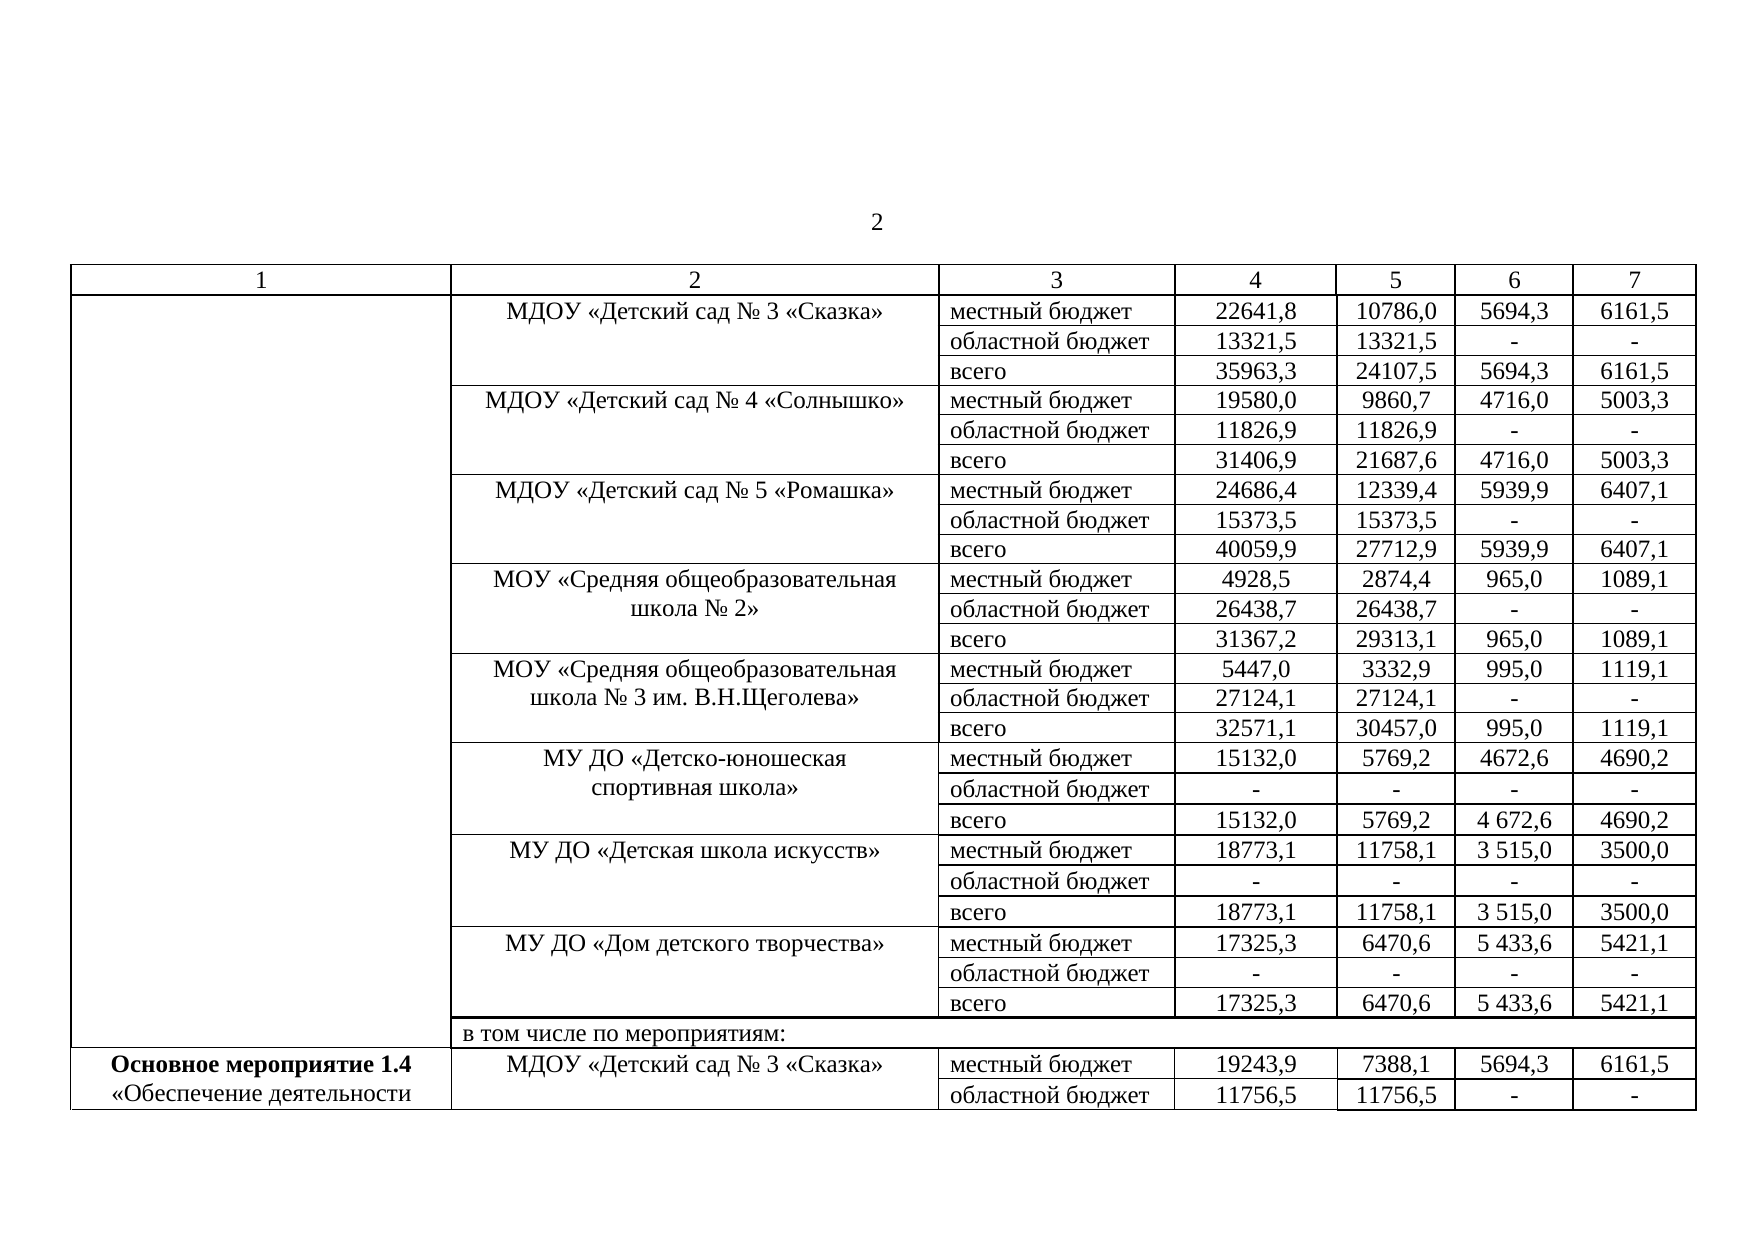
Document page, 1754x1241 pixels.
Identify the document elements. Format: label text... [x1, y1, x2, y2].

table_cell 5769,2 [1338, 805, 1454, 833]
table_cell 19580,0 [1176, 386, 1336, 414]
table_cell местный бюджет [940, 296, 1174, 325]
table_cell местный бюджет [939, 836, 1174, 864]
table_cell 7388,1 [1338, 1049, 1454, 1078]
table_cell 13321,5 [1338, 326, 1454, 355]
table_cell - [1574, 1080, 1695, 1109]
table_cell - [1456, 1080, 1572, 1109]
table_cell МДОУ «Детский сад № 3 «Сказка» [452, 296, 938, 384]
table_cell 31406,9 [1176, 445, 1336, 474]
table_cell 32571,1 [1176, 713, 1336, 742]
table_cell 3500,0 [1574, 836, 1695, 864]
table_cell 5 433,6 [1456, 988, 1572, 1016]
table_cell всего [940, 624, 1174, 653]
table_cell 29313,1 [1338, 624, 1454, 653]
table_cell 995,0 [1456, 713, 1572, 742]
table_cell - [1338, 958, 1454, 987]
table_cell местный бюджет [939, 1049, 1174, 1078]
table_cell 5769,2 [1338, 743, 1454, 772]
table_cell 10786,0 [1338, 296, 1454, 325]
table_cell 1089,1 [1574, 624, 1695, 653]
table_cell 5939,9 [1456, 475, 1572, 504]
table_cell 9860,7 [1338, 386, 1454, 414]
table_cell - [1338, 774, 1454, 803]
table_cell - [1574, 958, 1695, 987]
table_cell 6470,6 [1338, 928, 1454, 957]
table_cell 15132,0 [1176, 743, 1336, 772]
table_header 1 [72, 265, 450, 294]
table_cell 26438,7 [1338, 594, 1454, 623]
table_cell 4 672,6 [1456, 805, 1572, 833]
table_cell МДОУ «Детский сад № 5 «Ромашка» [452, 475, 938, 563]
table_cell 5003,3 [1574, 445, 1695, 474]
table_cell 27124,1 [1338, 684, 1454, 712]
table_cell - [1338, 866, 1454, 895]
table_cell областной бюджет [940, 505, 1174, 533]
table_cell 18773,1 [1176, 897, 1336, 926]
table_header 3 [940, 265, 1174, 294]
table_cell 27124,1 [1176, 684, 1336, 712]
table_cell 17325,3 [1176, 928, 1336, 957]
table_cell - [1574, 415, 1695, 444]
table_cell 35963,3 [1176, 356, 1336, 384]
table_cell 5 433,6 [1456, 928, 1572, 957]
table_cell 21687,6 [1338, 445, 1454, 474]
table_cell областной бюджет [940, 594, 1174, 623]
table_cell 11826,9 [1338, 415, 1454, 444]
table_cell - [1574, 866, 1695, 895]
table_cell 1119,1 [1574, 654, 1695, 682]
table_cell 6161,5 [1574, 1049, 1695, 1078]
table_cell 3 515,0 [1456, 897, 1572, 926]
table_cell 1089,1 [1574, 564, 1695, 593]
table_cell МОУ «Средняя общеобразовательная школа № 3 им. В.Н.Щеголева» [452, 654, 938, 742]
table_cell 6407,1 [1574, 535, 1695, 563]
table_cell всего [939, 988, 1174, 1016]
table_cell 5694,3 [1456, 296, 1572, 325]
table_cell местный бюджет [940, 475, 1174, 504]
table_cell МДОУ «Детский сад № 4 «Солнышко» [452, 386, 938, 474]
table_cell МДОУ «Детский сад № 3 «Сказка» [452, 1049, 938, 1109]
table_cell местный бюджет [940, 654, 1174, 682]
table_cell 3500,0 [1574, 897, 1695, 926]
table_cell всего [940, 356, 1174, 384]
table_cell областной бюджет [939, 774, 1174, 803]
table_cell 12339,4 [1338, 475, 1454, 504]
table_cell - [1176, 958, 1336, 987]
table_cell - [1574, 505, 1695, 533]
table_cell 4716,0 [1456, 445, 1572, 474]
table_cell 31367,2 [1176, 624, 1336, 653]
table_cell - [1574, 594, 1695, 623]
table_cell всего [940, 445, 1174, 474]
table_cell 17325,3 [1176, 988, 1336, 1016]
table_cell МОУ «Средняя общеобразовательная школа № 2» [452, 564, 938, 653]
table_cell - [1176, 866, 1336, 895]
table_cell 24686,4 [1176, 475, 1336, 504]
table_cell 6161,5 [1574, 296, 1695, 325]
table_cell местный бюджет [940, 386, 1174, 414]
table_cell 5939,9 [1456, 535, 1572, 563]
table_cell 27712,9 [1338, 535, 1454, 563]
table_cell местный бюджет [939, 743, 1174, 772]
table_cell - [1574, 326, 1695, 355]
table_cell - [1456, 415, 1572, 444]
table_cell 11758,1 [1338, 836, 1454, 864]
table_cell - [1574, 774, 1695, 803]
table_cell - [1456, 774, 1572, 803]
table_cell МУ ДО «Детская школа искусств» [452, 835, 938, 926]
table_cell 11758,1 [1338, 897, 1454, 926]
table_cell областной бюджет [940, 415, 1174, 444]
table_cell 11756,5 [1338, 1080, 1454, 1109]
table_cell 4716,0 [1456, 386, 1572, 414]
table_cell 24107,5 [1338, 356, 1454, 384]
table_cell 4690,2 [1574, 805, 1695, 833]
table_cell 2874,4 [1338, 564, 1454, 593]
table_cell 15132,0 [1176, 805, 1336, 833]
table_cell местный бюджет [940, 564, 1174, 593]
table_cell 965,0 [1456, 564, 1572, 593]
table_cell - [1456, 505, 1572, 533]
table_cell областной бюджет [939, 866, 1174, 895]
table_cell МУ ДО «Дом детского творчества» [452, 927, 938, 1016]
table_cell 5003,3 [1574, 386, 1695, 414]
table_header 5 [1337, 265, 1454, 294]
table_cell 5421,1 [1574, 988, 1695, 1016]
table_cell - [1456, 684, 1572, 712]
table_cell 30457,0 [1338, 713, 1454, 742]
table_cell 4672,6 [1456, 743, 1572, 772]
table_cell - [1176, 774, 1336, 803]
table_cell 4928,5 [1176, 564, 1336, 593]
table_cell 6470,6 [1338, 988, 1454, 1016]
table_cell 4690,2 [1574, 743, 1695, 772]
table_cell 11756,5 [1175, 1079, 1337, 1109]
table_cell 13321,5 [1176, 326, 1336, 355]
table_cell 995,0 [1456, 654, 1572, 682]
table_cell 965,0 [1456, 624, 1572, 653]
table_cell в том числе по мероприятиям: [452, 1019, 1695, 1047]
table_cell областной бюджет [939, 958, 1174, 987]
table_cell - [1456, 594, 1572, 623]
table_cell 1119,1 [1574, 713, 1695, 742]
table_cell 18773,1 [1176, 836, 1336, 864]
table_cell 19243,9 [1175, 1049, 1337, 1078]
table_cell 5421,1 [1574, 928, 1695, 957]
table_cell 11826,9 [1176, 415, 1336, 444]
table_cell областной бюджет [940, 326, 1174, 355]
table_cell - [1456, 326, 1572, 355]
table_cell 22641,8 [1176, 296, 1336, 325]
table_cell 40059,9 [1176, 535, 1336, 563]
table_cell всего [940, 713, 1174, 742]
table_header 2 [452, 265, 938, 294]
table_cell местный бюджет [939, 928, 1174, 957]
table_cell 15373,5 [1338, 505, 1454, 533]
table_cell - [1574, 684, 1695, 712]
table_cell всего [939, 897, 1174, 926]
table_cell областной бюджет [940, 684, 1174, 712]
table_cell - [1456, 958, 1572, 987]
table_cell всего [940, 535, 1174, 563]
table_header 6 [1456, 265, 1572, 294]
table_cell 15373,5 [1176, 505, 1336, 533]
table_cell 26438,7 [1176, 594, 1336, 623]
table_cell 3332,9 [1338, 654, 1454, 682]
text 2 [71, 207, 1683, 236]
table_cell 5694,3 [1456, 1049, 1572, 1078]
table_cell 5447,0 [1176, 654, 1336, 682]
table_header 7 [1574, 265, 1695, 294]
table_cell 3 515,0 [1456, 836, 1572, 864]
table_cell МУ ДО «Детско-юношеская спортивная школа» [452, 743, 938, 833]
table_cell [72, 296, 450, 1047]
table_header 4 [1176, 265, 1335, 294]
table_cell - [1456, 866, 1572, 895]
table_cell 6161,5 [1574, 356, 1695, 384]
table_cell Основное мероприятие 1.4 «Обеспечение деятельности [71, 1048, 451, 1109]
table_cell всего [939, 805, 1174, 833]
table_cell 6407,1 [1574, 475, 1695, 504]
table_cell областной бюджет [939, 1079, 1174, 1109]
table_cell 5694,3 [1456, 356, 1572, 384]
